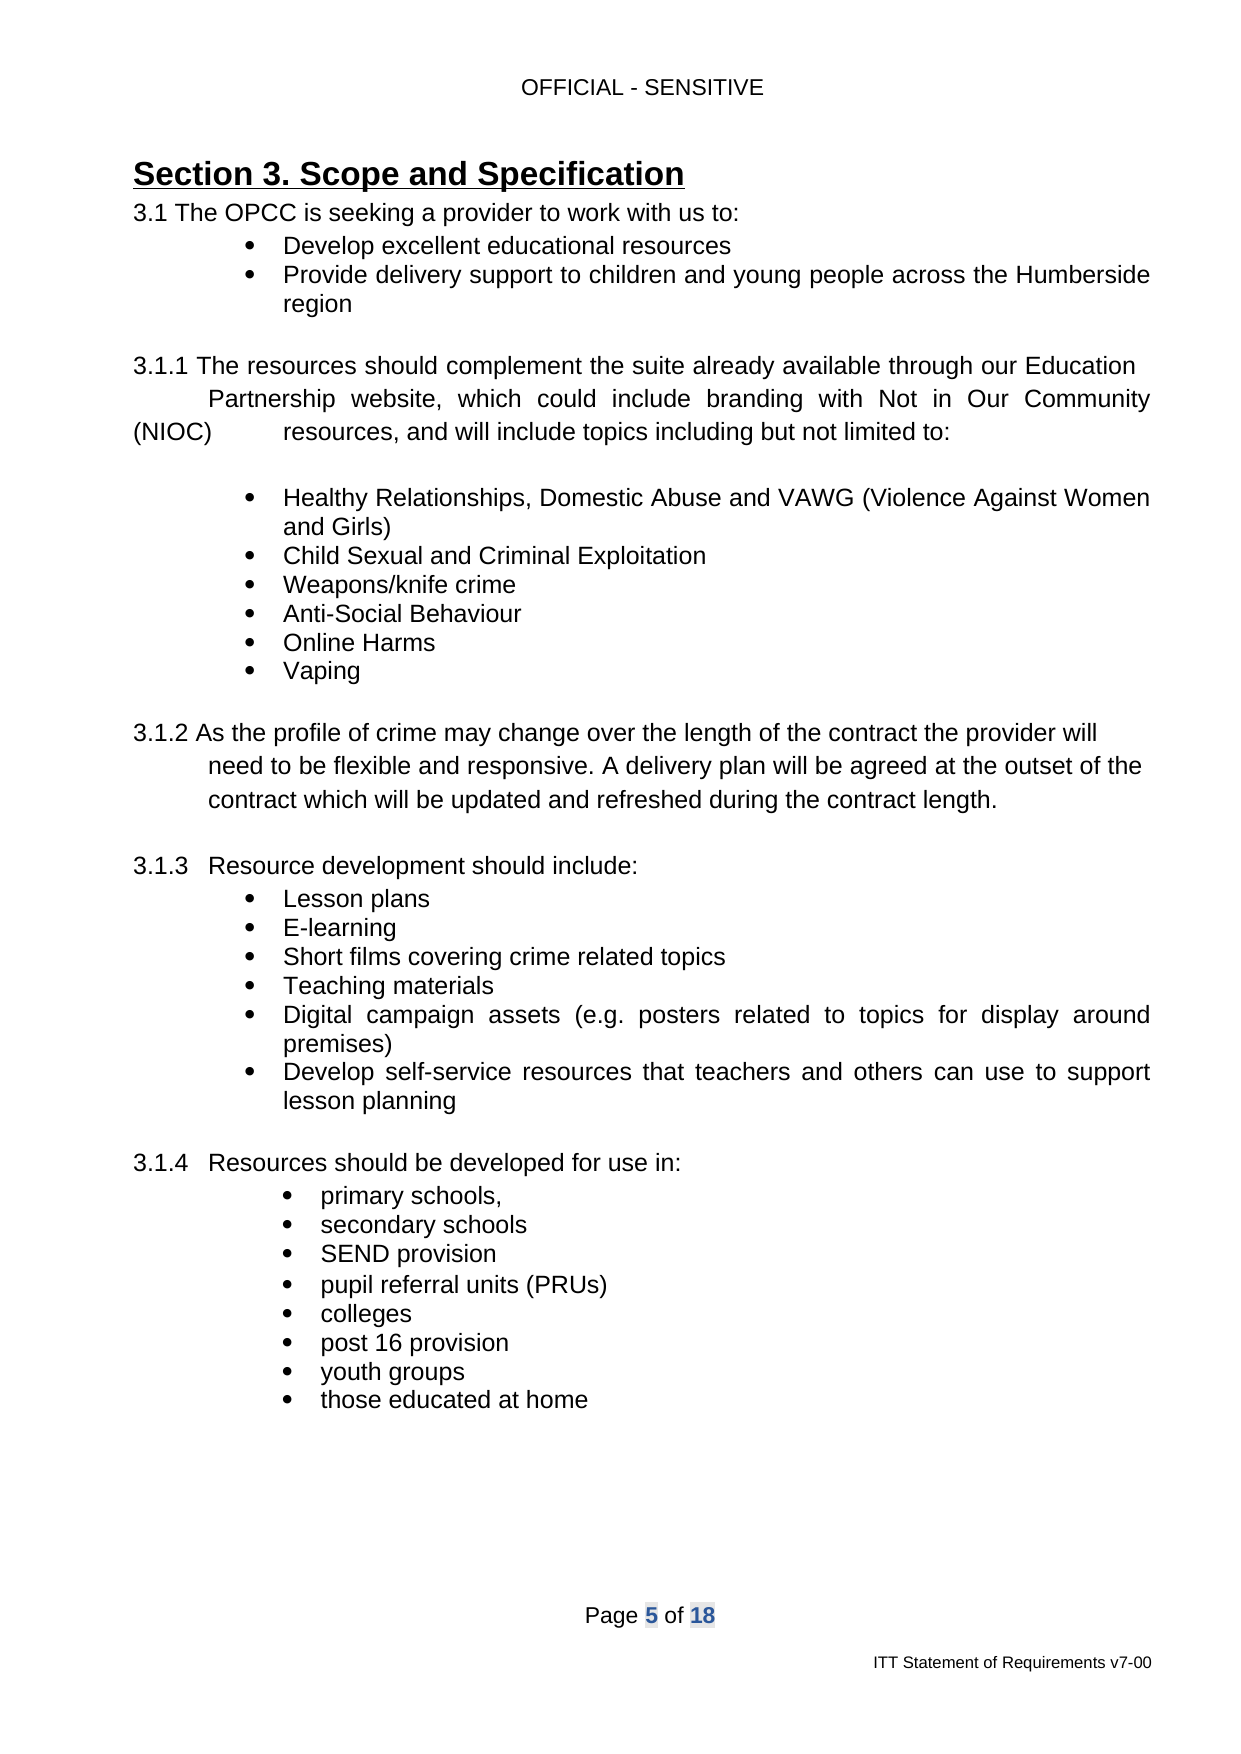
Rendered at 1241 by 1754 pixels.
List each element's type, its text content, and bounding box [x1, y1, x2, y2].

list Lesson plans [245, 884, 1152, 913]
text 3.1.4 Resources should be developed for use in: [133, 1148, 1152, 1177]
list Anti-Social Behaviour [245, 599, 1152, 627]
list Develop excellent educational resources [245, 231, 1152, 260]
list Child Sexual and Criminal Exploitation [245, 541, 1152, 570]
list pupil referral units (PRUs) [283, 1270, 1152, 1299]
list Vaping [245, 656, 1152, 685]
list Short films covering crime related topics [245, 942, 1152, 971]
list Develop self-service resources that teachers and others can use to support lesson planning [245, 1057, 1152, 1115]
list post 16 provision [283, 1328, 1152, 1357]
list youth groups [283, 1357, 1152, 1385]
list Teaching materials [245, 971, 1152, 1000]
text 3.1.2 As the profile of crime may change over the length of the contract the provider will need to be flexible and responsive. A delivery plan will be agreed at the outset of the contract which will be updated and refreshed during the contract length. [133, 718, 1152, 814]
text 3.1.3 Resource development should include: [133, 851, 1152, 880]
list those educated at home [283, 1385, 1152, 1414]
list Online Harms [245, 627, 1152, 656]
list Digital campaign assets (e.g. posters related to topics for display around premises) [245, 1000, 1152, 1057]
list E-learning [245, 913, 1152, 942]
list colleges [283, 1299, 1152, 1328]
list Weapons/knife crime [245, 570, 1152, 599]
list primary schools, [283, 1181, 1152, 1210]
list SEND provision [283, 1239, 1152, 1268]
list Provide delivery support to children and young people across the Humberside region [245, 260, 1152, 318]
text 3.1 The OPCC is seeking a provider to work with us to: [133, 198, 1152, 227]
text 3.1.1 The resources should complement the suite already available through our Education Partnership website, which could include branding with Not in Our Community (NIOC) resources, and will include topics including but not limited to: [133, 351, 1152, 446]
list Healthy Relationships, Domestic Abuse and VAWG (Violence Against Women and Girls) [245, 483, 1152, 541]
subtitle Section 3. Scope and Specification [133, 154, 1152, 193]
list secondary schools [283, 1210, 1152, 1239]
